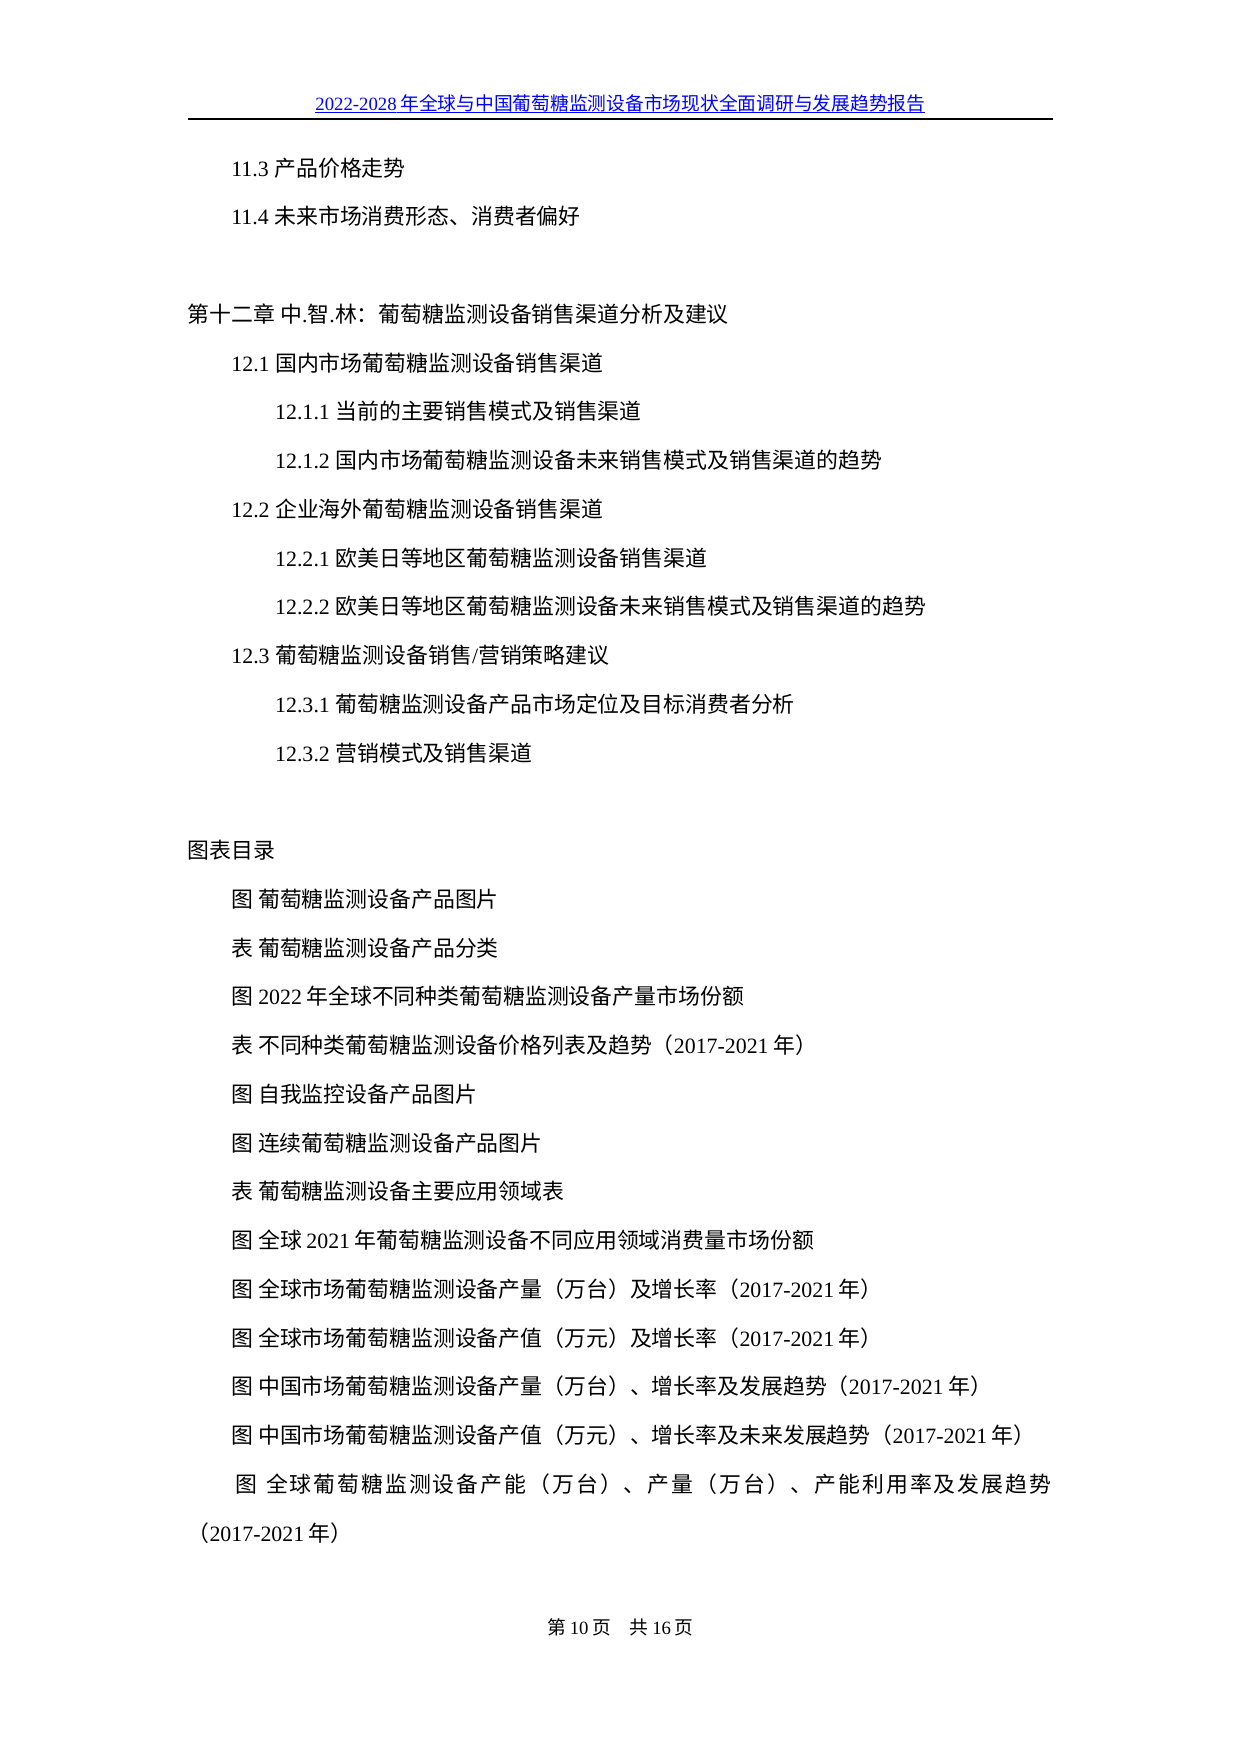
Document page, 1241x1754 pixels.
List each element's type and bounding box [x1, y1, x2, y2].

text [187, 150, 1053, 1548]
